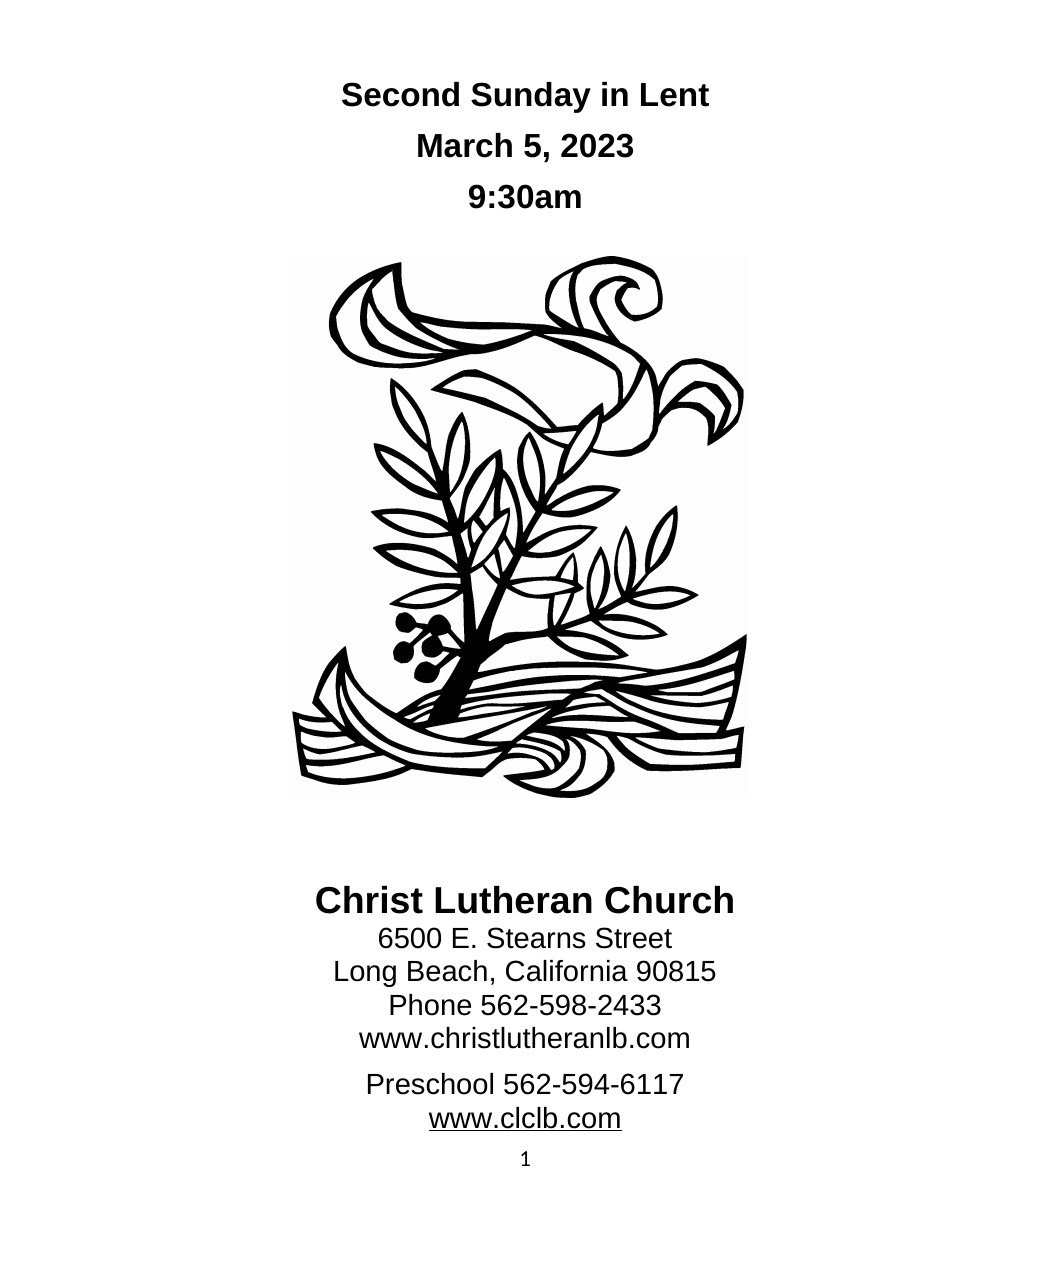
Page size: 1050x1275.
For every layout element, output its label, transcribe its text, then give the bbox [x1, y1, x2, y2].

text 9:30am [75, 177, 975, 215]
text www.christlutheranlb.com [75, 1022, 975, 1055]
text March 5, 2023 [75, 126, 975, 164]
text 6500 E. Stearns Street [75, 921, 975, 954]
text Long Beach, California 90815 [75, 954, 975, 988]
text Phone 562-598-2433 [75, 988, 975, 1022]
text Preschool 562-594-6117 [75, 1067, 975, 1101]
text Christ Lutheran Church [75, 878, 975, 921]
text Second Sunday in Lent [75, 75, 975, 113]
picture [293, 257, 745, 796]
text www.clclb.com [75, 1101, 975, 1134]
